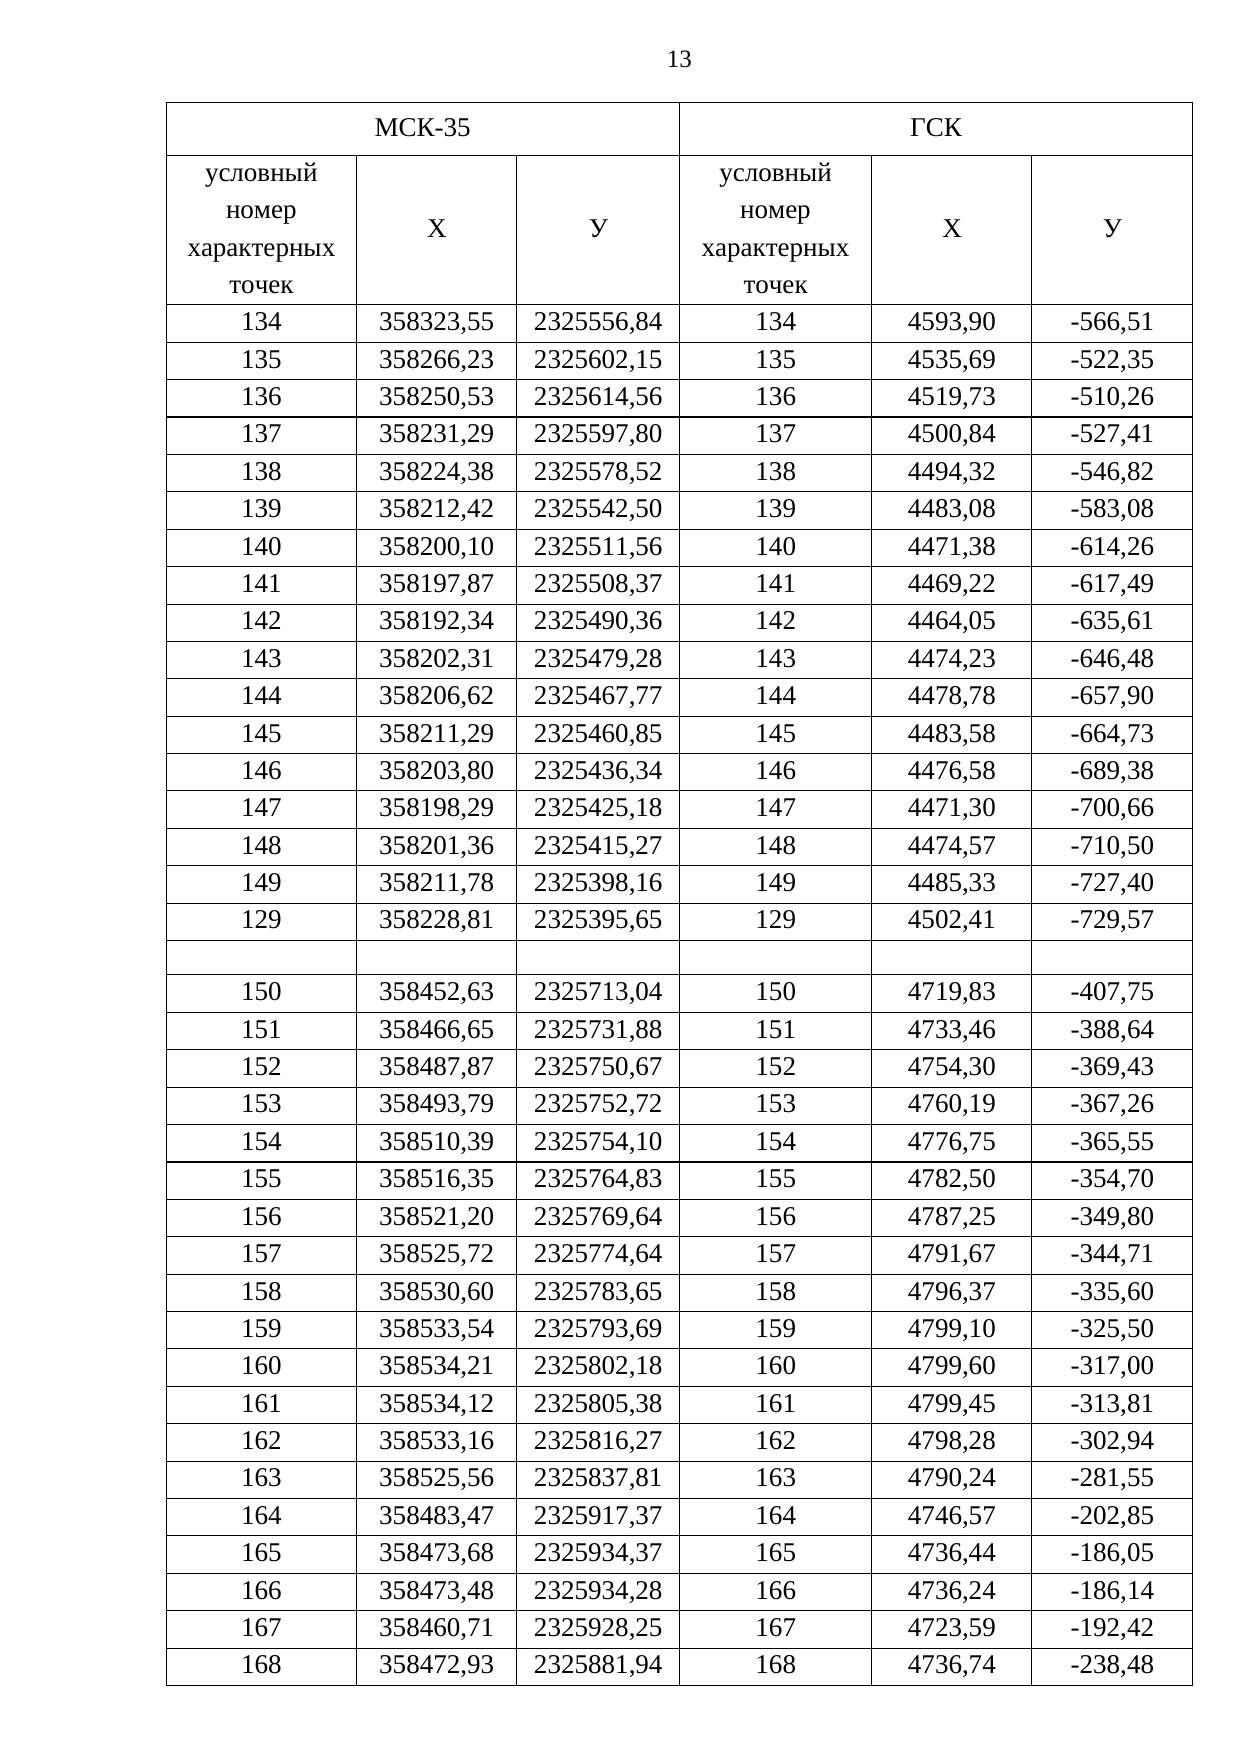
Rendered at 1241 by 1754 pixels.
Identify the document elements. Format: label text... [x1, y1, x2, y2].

table_cell -583,08 [1032, 492, 1192, 529]
table_cell 4500,84 [872, 418, 1031, 454]
table_cell 149 [167, 866, 356, 903]
table_cell 168 [680, 1649, 871, 1685]
table_cell 4791,67 [872, 1237, 1031, 1273]
table_cell 2325597,80 [517, 418, 679, 454]
table_cell 4469,22 [872, 567, 1031, 603]
table_cell 358206,62 [357, 679, 516, 716]
table_cell 138 [167, 455, 356, 491]
table_cell 144 [167, 679, 356, 716]
table_cell 134 [680, 305, 871, 342]
table_cell 358460,71 [357, 1611, 516, 1647]
table_cell 135 [167, 343, 356, 379]
table_cell 165 [167, 1536, 356, 1573]
table_cell 4464,05 [872, 605, 1031, 641]
table_cell -635,61 [1032, 605, 1192, 641]
table_cell [167, 941, 356, 974]
table_cell 2325754,10 [517, 1125, 679, 1161]
table_cell 4787,25 [872, 1200, 1031, 1236]
table_cell 2325816,27 [517, 1424, 679, 1461]
table_cell 4746,57 [872, 1499, 1031, 1535]
table_cell -388,64 [1032, 1013, 1192, 1049]
table_cell 4776,75 [872, 1125, 1031, 1161]
table_cell 358200,10 [357, 530, 516, 566]
table_cell 136 [680, 380, 871, 416]
table_cell 358212,42 [357, 492, 516, 529]
table_cell 2325479,28 [517, 642, 679, 678]
table_cell 4799,60 [872, 1349, 1031, 1386]
table_cell 4796,37 [872, 1275, 1031, 1311]
table_cell 166 [680, 1574, 871, 1610]
table_cell 144 [680, 679, 871, 716]
table_cell -729,57 [1032, 904, 1192, 940]
table_cell 150 [680, 975, 871, 1012]
table_cell -192,42 [1032, 1611, 1192, 1647]
table_cell 163 [680, 1462, 871, 1498]
table_cell 134 [167, 305, 356, 342]
table_cell 152 [167, 1050, 356, 1087]
table_cell 159 [680, 1312, 871, 1348]
table_cell 358483,47 [357, 1499, 516, 1535]
table_cell 139 [167, 492, 356, 529]
table_cell 4483,58 [872, 717, 1031, 753]
table_cell 2325556,84 [517, 305, 679, 342]
table_cell 4471,30 [872, 791, 1031, 828]
table_cell 147 [167, 791, 356, 828]
table_cell 358250,53 [357, 380, 516, 416]
table_cell 4754,30 [872, 1050, 1031, 1087]
table_cell 358198,29 [357, 791, 516, 828]
table_cell 166 [167, 1574, 356, 1610]
table_cell 358534,21 [357, 1349, 516, 1386]
table_cell 150 [167, 975, 356, 1012]
table_cell 167 [167, 1611, 356, 1647]
table_cell -546,82 [1032, 455, 1192, 491]
table_cell 4535,69 [872, 343, 1031, 379]
table_cell 2325881,94 [517, 1649, 679, 1685]
table_cell 140 [680, 530, 871, 566]
table_cell 143 [167, 642, 356, 678]
table_cell 2325398,16 [517, 866, 679, 903]
table_cell 149 [680, 866, 871, 903]
table_cell 157 [167, 1237, 356, 1273]
table_cell 358211,29 [357, 717, 516, 753]
table_cell 4782,50 [872, 1163, 1031, 1199]
table_cell -281,55 [1032, 1462, 1192, 1498]
table_cell 2325731,88 [517, 1013, 679, 1049]
table_cell Х [357, 156, 516, 304]
table_cell [517, 941, 679, 974]
table_cell 2325783,65 [517, 1275, 679, 1311]
table_cell 358266,23 [357, 343, 516, 379]
table_cell -700,66 [1032, 791, 1192, 828]
table_cell 4476,58 [872, 754, 1031, 790]
table_cell 4736,24 [872, 1574, 1031, 1610]
table_cell 4474,57 [872, 829, 1031, 865]
table_cell -367,26 [1032, 1088, 1192, 1124]
table_cell 146 [680, 754, 871, 790]
table_cell -302,94 [1032, 1424, 1192, 1461]
table_cell 358493,79 [357, 1088, 516, 1124]
table_cell 2325769,64 [517, 1200, 679, 1236]
table_cell -238,48 [1032, 1649, 1192, 1685]
table_cell 2325436,34 [517, 754, 679, 790]
table_cell 4502,41 [872, 904, 1031, 940]
table_cell 2325917,37 [517, 1499, 679, 1535]
table_cell 140 [167, 530, 356, 566]
table_cell 358516,35 [357, 1163, 516, 1199]
table_cell 154 [167, 1125, 356, 1161]
table_cell 4760,19 [872, 1088, 1031, 1124]
table_cell 155 [680, 1163, 871, 1199]
table_cell 358203,80 [357, 754, 516, 790]
table_cell 2325934,37 [517, 1536, 679, 1573]
table_cell 147 [680, 791, 871, 828]
table_cell 148 [167, 829, 356, 865]
table_cell -335,60 [1032, 1275, 1192, 1311]
table_cell 358228,81 [357, 904, 516, 940]
table_cell -522,35 [1032, 343, 1192, 379]
table_cell 4474,23 [872, 642, 1031, 678]
table_cell -325,50 [1032, 1312, 1192, 1348]
table_cell -202,85 [1032, 1499, 1192, 1535]
table_cell 358510,39 [357, 1125, 516, 1161]
table_cell 4483,08 [872, 492, 1031, 529]
table_cell -510,26 [1032, 380, 1192, 416]
table_cell 358533,16 [357, 1424, 516, 1461]
table_cell У [1032, 156, 1192, 304]
table_cell 358534,12 [357, 1387, 516, 1423]
table_cell 358224,38 [357, 455, 516, 491]
table_cell 2325928,25 [517, 1611, 679, 1647]
table_cell 137 [680, 418, 871, 454]
table_cell 358202,31 [357, 642, 516, 678]
table_cell 358487,87 [357, 1050, 516, 1087]
table_cell 156 [680, 1200, 871, 1236]
table_cell 4799,10 [872, 1312, 1031, 1348]
table_cell 4736,74 [872, 1649, 1031, 1685]
table_cell [872, 941, 1031, 974]
table_cell 358452,63 [357, 975, 516, 1012]
table_cell условный номер характерных точек [680, 156, 871, 304]
table_cell 358201,36 [357, 829, 516, 865]
table_cell 153 [680, 1088, 871, 1124]
table_cell -317,00 [1032, 1349, 1192, 1386]
table_cell 151 [680, 1013, 871, 1049]
table_cell 2325764,83 [517, 1163, 679, 1199]
table_cell 2325837,81 [517, 1462, 679, 1498]
table_cell 146 [167, 754, 356, 790]
table_cell 136 [167, 380, 356, 416]
table_cell 138 [680, 455, 871, 491]
table_cell 2325467,77 [517, 679, 679, 716]
table_cell 2325578,52 [517, 455, 679, 491]
table_cell 153 [167, 1088, 356, 1124]
table_cell 161 [167, 1387, 356, 1423]
table_cell 164 [167, 1499, 356, 1535]
table_cell 160 [680, 1349, 871, 1386]
table_cell 4494,32 [872, 455, 1031, 491]
table_cell 162 [167, 1424, 356, 1461]
table_cell 358473,48 [357, 1574, 516, 1610]
table_cell 139 [680, 492, 871, 529]
table_cell [357, 941, 516, 974]
table_cell 145 [167, 717, 356, 753]
table_cell 358533,54 [357, 1312, 516, 1348]
table_cell -657,90 [1032, 679, 1192, 716]
table_cell 4593,90 [872, 305, 1031, 342]
table_cell 358525,56 [357, 1462, 516, 1498]
table_cell 2325805,38 [517, 1387, 679, 1423]
table_cell 168 [167, 1649, 356, 1685]
table_cell 2325425,18 [517, 791, 679, 828]
table_cell 4471,38 [872, 530, 1031, 566]
table_cell 154 [680, 1125, 871, 1161]
table_cell 148 [680, 829, 871, 865]
table_cell 129 [680, 904, 871, 940]
table_cell 164 [680, 1499, 871, 1535]
table_cell [680, 941, 871, 974]
table_cell -349,80 [1032, 1200, 1192, 1236]
table_cell 142 [680, 605, 871, 641]
table_cell -689,38 [1032, 754, 1192, 790]
table_cell 2325750,67 [517, 1050, 679, 1087]
table_cell 358231,29 [357, 418, 516, 454]
table_cell 2325934,28 [517, 1574, 679, 1610]
table_cell 156 [167, 1200, 356, 1236]
table_cell -527,41 [1032, 418, 1192, 454]
table_cell 141 [167, 567, 356, 603]
table_cell 2325774,64 [517, 1237, 679, 1273]
table_cell 142 [167, 605, 356, 641]
table_cell -727,40 [1032, 866, 1192, 903]
table_cell 4719,83 [872, 975, 1031, 1012]
table_cell -313,81 [1032, 1387, 1192, 1423]
table_cell 2325415,27 [517, 829, 679, 865]
table_cell 143 [680, 642, 871, 678]
table_cell -614,26 [1032, 530, 1192, 566]
table_cell 2325460,85 [517, 717, 679, 753]
table_cell 4733,46 [872, 1013, 1031, 1049]
table_cell 358472,93 [357, 1649, 516, 1685]
table_cell 137 [167, 418, 356, 454]
table_cell 2325542,50 [517, 492, 679, 529]
table_cell 157 [680, 1237, 871, 1273]
table_cell 4736,44 [872, 1536, 1031, 1573]
table_cell 2325602,15 [517, 343, 679, 379]
table_cell 2325511,56 [517, 530, 679, 566]
table_cell -186,14 [1032, 1574, 1192, 1610]
table_cell 165 [680, 1536, 871, 1573]
table_cell 162 [680, 1424, 871, 1461]
table_cell 158 [167, 1275, 356, 1311]
table_cell 358323,55 [357, 305, 516, 342]
table_cell 4799,45 [872, 1387, 1031, 1423]
table_cell -407,75 [1032, 975, 1192, 1012]
table_cell -664,73 [1032, 717, 1192, 753]
table_cell -344,71 [1032, 1237, 1192, 1273]
table_cell 163 [167, 1462, 356, 1498]
table_cell -566,51 [1032, 305, 1192, 342]
table_cell 4723,59 [872, 1611, 1031, 1647]
table_cell 358211,78 [357, 866, 516, 903]
table_cell 2325395,65 [517, 904, 679, 940]
table_cell 2325508,37 [517, 567, 679, 603]
table_cell 151 [167, 1013, 356, 1049]
table_cell 160 [167, 1349, 356, 1386]
table_cell 2325614,56 [517, 380, 679, 416]
table_cell -369,43 [1032, 1050, 1192, 1087]
table_cell 4790,24 [872, 1462, 1031, 1498]
table_header ГСК [680, 103, 1192, 155]
table_cell 161 [680, 1387, 871, 1423]
table_cell -365,55 [1032, 1125, 1192, 1161]
table_cell 358192,34 [357, 605, 516, 641]
table_cell [1032, 941, 1192, 974]
table_cell 358466,65 [357, 1013, 516, 1049]
table_cell 159 [167, 1312, 356, 1348]
table_cell 358521,20 [357, 1200, 516, 1236]
table_cell 2325752,72 [517, 1088, 679, 1124]
table_cell 358525,72 [357, 1237, 516, 1273]
table_cell 135 [680, 343, 871, 379]
table_cell -710,50 [1032, 829, 1192, 865]
table_cell 141 [680, 567, 871, 603]
table_cell 158 [680, 1275, 871, 1311]
table_cell 2325802,18 [517, 1349, 679, 1386]
table_cell 167 [680, 1611, 871, 1647]
table_cell -617,49 [1032, 567, 1192, 603]
table_cell 358197,87 [357, 567, 516, 603]
table_cell 358530,60 [357, 1275, 516, 1311]
table_cell 4485,33 [872, 866, 1031, 903]
table_cell 358473,68 [357, 1536, 516, 1573]
table_cell У [517, 156, 679, 304]
table_cell 145 [680, 717, 871, 753]
table_cell 152 [680, 1050, 871, 1087]
table_cell 129 [167, 904, 356, 940]
table_cell 4798,28 [872, 1424, 1031, 1461]
table_cell 4478,78 [872, 679, 1031, 716]
table_cell 2325793,69 [517, 1312, 679, 1348]
table_cell -354,70 [1032, 1163, 1192, 1199]
table_cell 2325713,04 [517, 975, 679, 1012]
table_cell условный номер характерных точек [167, 156, 356, 304]
table_cell -646,48 [1032, 642, 1192, 678]
table_cell 155 [167, 1163, 356, 1199]
table_cell 2325490,36 [517, 605, 679, 641]
table_cell 4519,73 [872, 380, 1031, 416]
table_cell -186,05 [1032, 1536, 1192, 1573]
table_header МСК-35 [167, 103, 679, 155]
table_cell Х [872, 156, 1031, 304]
